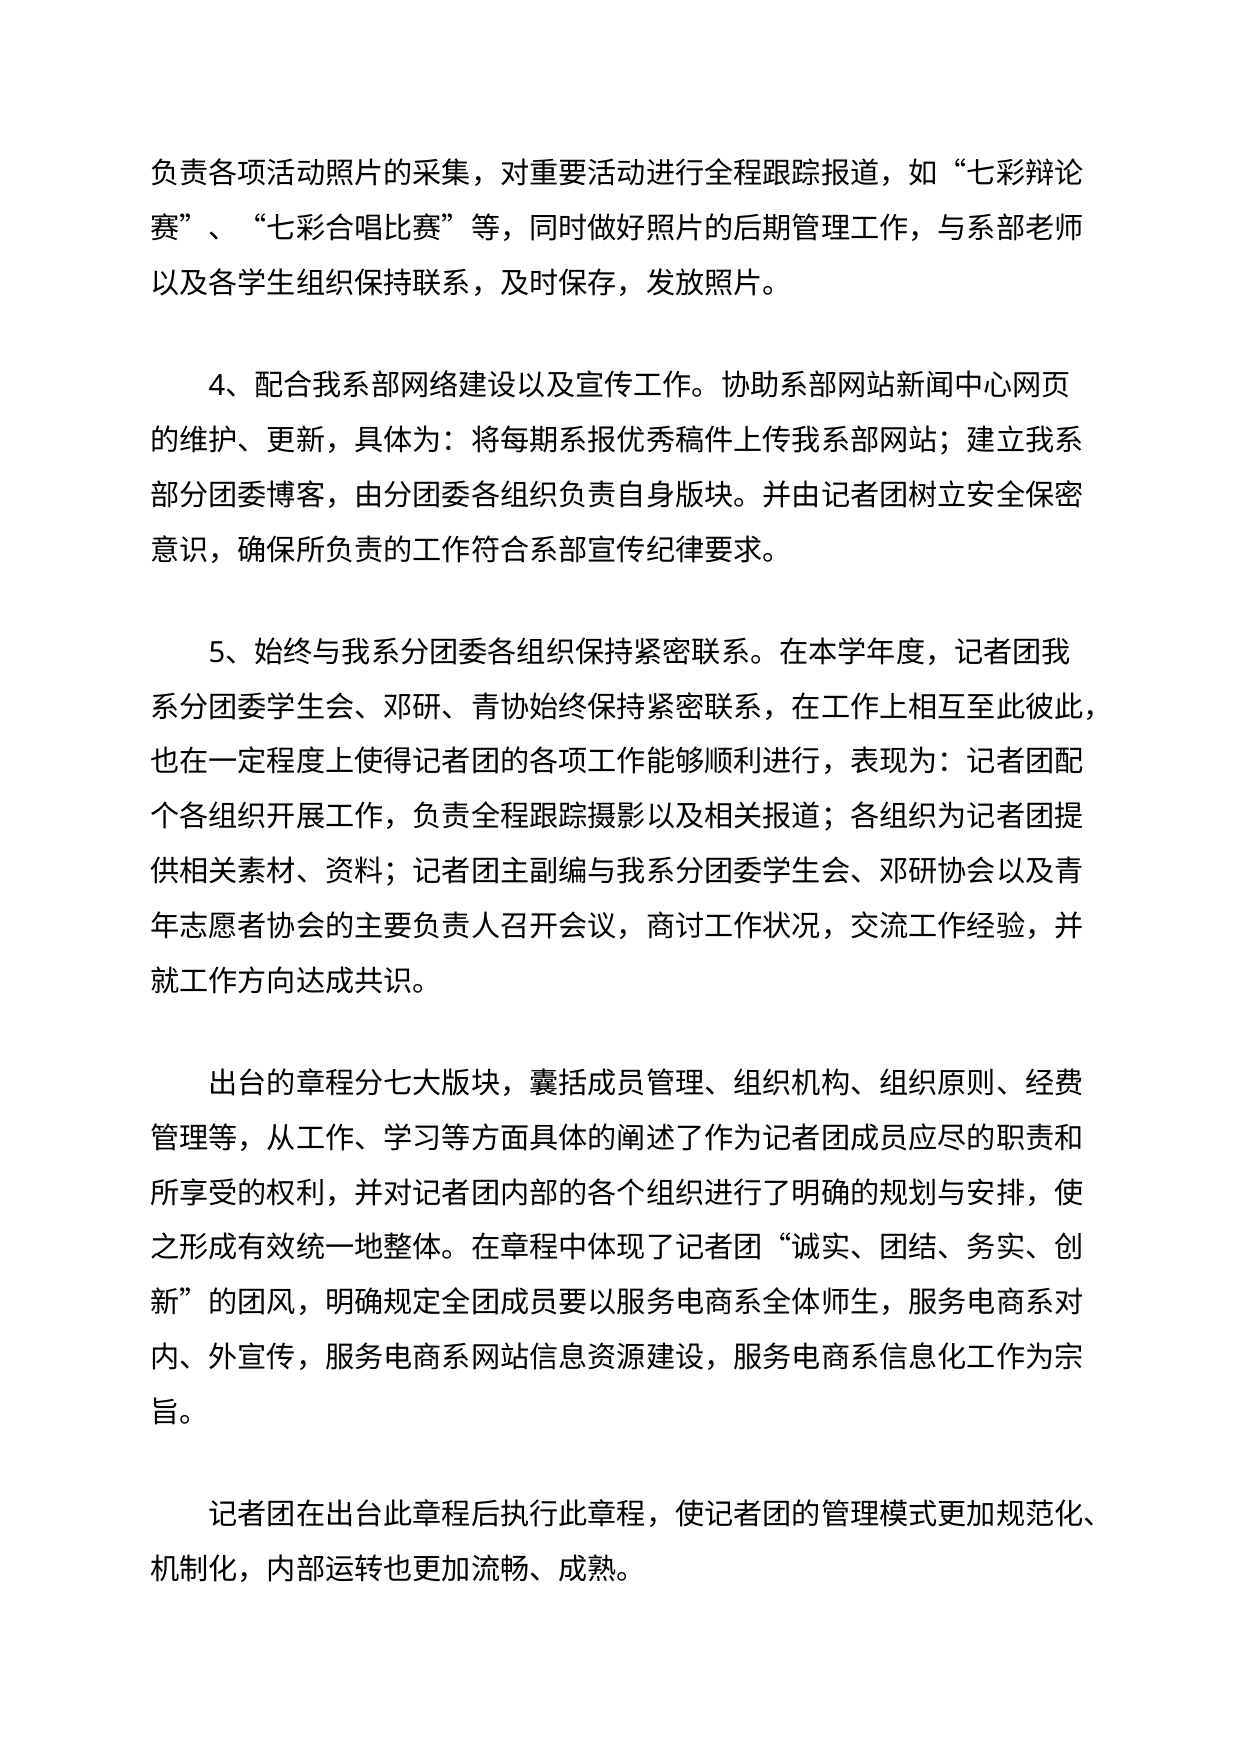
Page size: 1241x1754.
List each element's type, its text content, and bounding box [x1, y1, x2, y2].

text 5、始终与我系分团委各组织保持紧密联系。在本学年度，记者团我系分团委学生会、邓研、青协始终保持紧密联系，在工作上相互至此彼此，也在一定程度上使得记者团的各项工作能够顺利进行，表现为：记者团配个各组织开展工作，负责全程跟踪摄影以及相关报道；各组织为记者团提供相关素材、资料；记者团主副编与我系分团委学生会、邓研协会以及青年志愿者协会的主要负责人召开会议，商讨工作状况，交流工作经验，并就工作方向达成共识。 [150, 628, 1090, 1000]
text 出台的章程分七大版块，囊括成员管理、组织机构、组织原则、经费管理等，从工作、学习等方面具体的阐述了作为记者团成员应尽的职责和所享受的权利，并对记者团内部的各个组织进行了明确的规划与安排，使之形成有效统一地整体。在章程中体现了记者团“诚实、团结、务实、创新”的团风，明确规定全团成员要以服务电商系全体师生，服务电商系对内、外宣传，服务电商系网站信息资源建设，服务电商系信息化工作为宗旨。 [150, 1059, 1090, 1431]
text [150, 150, 1090, 302]
text 记者团在出台此章程后执行此章程，使记者团的管理模式更加规范化、机制化，内部运转也更加流畅、成熟。 [150, 1491, 1090, 1588]
text 4、配合我系部网络建设以及宣传工作。协助系部网站新闻中心网页的维护、更新，具体为：将每期系报优秀稿件上传我系部网站；建立我系部分团委博客，由分团委各组织负责自身版块。并由记者团树立安全保密意识，确保所负责的工作符合系部宣传纪律要求。 [150, 362, 1090, 569]
